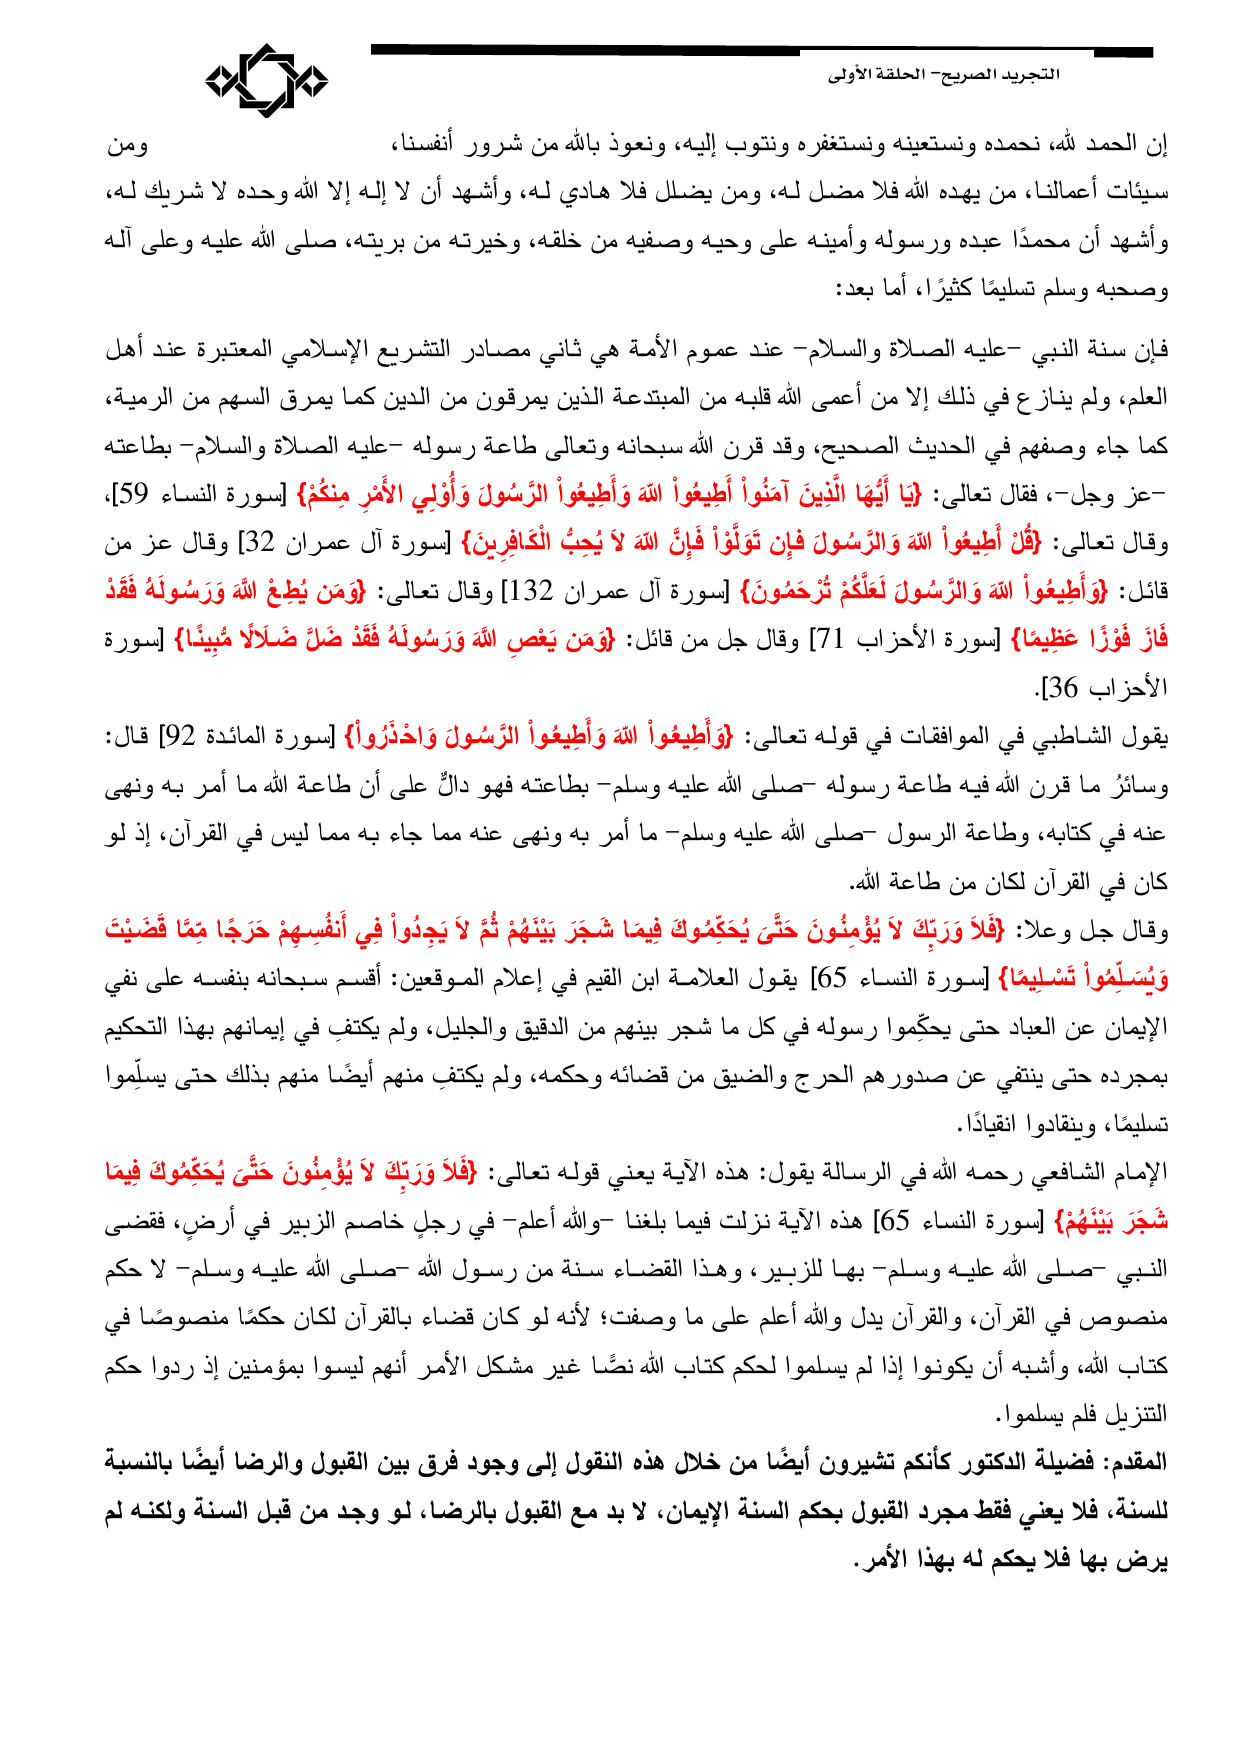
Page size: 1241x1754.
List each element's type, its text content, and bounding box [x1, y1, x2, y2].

text إن الحمد لله، نحمده ونستعينه ونستغفره ونتوب إليه، ونعوذ بالله من شرور أنفسنا، ومن سيئات أعمالنا، من يهده الله فلا مضل له، ومن يضلل فلا هادي له، وأشهد أن لا إله إلا الله وحده لا شريك له، وأشهد أن محمدًا عبده ورسوله وأمينه على وحيه وصفيه من خلقه، وخيرته من بريته، صلى الله عليه وعلى آله وصحبه وسلم تسليمًا كثيرًا، أما بعد: [103, 118, 1167, 311]
text وقال جل وعلا: {فَلاَ وَرَبِّكَ لاَ يُؤْمِنُونَ حَتَّىَ يُحَكِّمُوكَ فِيمَا شَجَرَ بَيْنَهُمْ ثُمَّ لاَ يَجِدُواْ فِي أَنفُسِهِمْ حَرَجًا مِّمَّا قَضَيْتَ وَيُسَلِّمُواْ تَسْلِيمًا} [سورة النساء 65] يقول العلامة ابن القيم في إعلام الموقعين: أقسم سبحانه بنفسه على نفي الإيمان عن العباد حتى يحكِّموا رسوله في كل ما شجر بينهم من الدقيق والجليل، ولم يكتفِ في إيمانهم بهذا التحكيم بمجرده حتى ينتفي عن صدورهم الحرج والضيق من قضائه وحكمه، ولم يكتفِ منهم أيضًا منهم بذلك حتى يسلِّموا تسليمًا، وينقادوا انقيادًا. [103, 905, 1167, 1147]
text يقول الشاطبي في الموافقات في قوله تعالى: {وَأَطِيعُواْ اللّهَ وَأَطِيعُواْ الرَّسُولَ وَاحْذَرُواْ} [سورة المائدة 92] قال: وسائرُ ما قرن الله فيه طاعة رسوله -صلى الله عليه وسلم- بطاعته فهو دالٌّ على أن طاعة الله ما أمر به ونهى عنه في كتابه، وطاعة الرسول -صلى الله عليه وسلم- ما أمر به ونهى عنه مما جاء به مما ليس في القرآن، إذ لو كان في القرآن لكان من طاعة الله. [103, 711, 1167, 905]
text المقدم: فضيلة الدكتور كأنكم تشيرون أيضًا من خلال هذه النقول إلى وجود فرق بين القبول والرضا أيضًا بالنسبة للسنة، فلا يعني فقط مجرد القبول بحكم السنة الإيمان، لا بد مع القبول بالرضا، لو وجد من قبل السنة ولكنه لم يرض بها فلا يحكم له بهذا الأمر. [103, 1437, 1167, 1583]
text الإمام الشافعي رحمه الله في الرسالة يقول: هذه الآية يعني قوله تعالى: {فَلاَ وَرَبِّكَ لاَ يُؤْمِنُونَ حَتَّىَ يُحَكِّمُوكَ فِيمَا شَجَرَ بَيْنَهُمْ} [سورة النساء 65] هذه الآية نزلت فيما بلغنا -والله أعلم- في رجلٍ خاصم الزبير في أرضٍ، فقضى النبي -صلى الله عليه وسلم- بها للزبير، وهذا القضاء سنة من رسول الله -صلى الله عليه وسلم- لا حكم منصوص في القرآن، والقرآن يدل والله أعلم على ما وصفت؛ لأنه لو كان قضاء بالقرآن لكان حكمًا منصوصًا في كتاب الله، وأشبه أن يكونوا إذا لم يسلموا لحكم كتاب الله نصًّا غير مشكل الأمر أنهم ليسوا بمؤمنين إذ ردوا حكم التنزيل فلم يسلموا. [103, 1147, 1167, 1437]
text فإن سنة النبي -عليه الصلاة والسلام- عند عموم الأمة هي ثاني مصادر التشريع الإسلامي المعتبرة عند أهل العلم، ولم ينازع في ذلك إلا من أعمى الله قلبه من المبتدعة الذين يمرقون من الدين كما يمرق السهم من الرمية، كما جاء وصفهم في الحديث الصحيح، وقد قرن الله سبحانه وتعالى طاعة رسوله -عليه الصلاة والسلام- بطاعته -عز وجل-، فقال تعالى: {يَا أَيُّهَا الَّذِينَ آمَنُواْ أَطِيعُواْ اللّهَ وَأَطِيعُواْ الرَّسُولَ وَأُوْلِي الأَمْرِ مِنكُمْ} [سورة النساء 59]، وقال تعالى: {قُلْ أَطِيعُواْ اللّهَ وَالرَّسُولَ فإِن تَوَلَّوْاْ فَإِنَّ اللّهَ لاَ يُحِبُّ الْكَافِرِينَ} [سورة آل عمران 32] وقال عز من قائل: {وَأَطِيعُواْ اللّهَ وَالرَّسُولَ لَعَلَّكُمْ تُرْحَمُونَ} [سورة آل عمران 132] وقال تعالى: {وَمَن يُطِعْ اللَّهَ وَرَسُولَهُ فَقَدْ فَازَ فَوْزًا عَظِيمًا} [سورة الأحزاب 71] وقال جل من قائل: {وَمَن يَعْصِ اللَّهَ وَرَسُولَهُ فَقَدْ ضَلَّ ضَلَالًا مُّبِينًا} [سورة الأحزاب 36]. [103, 324, 1167, 711]
